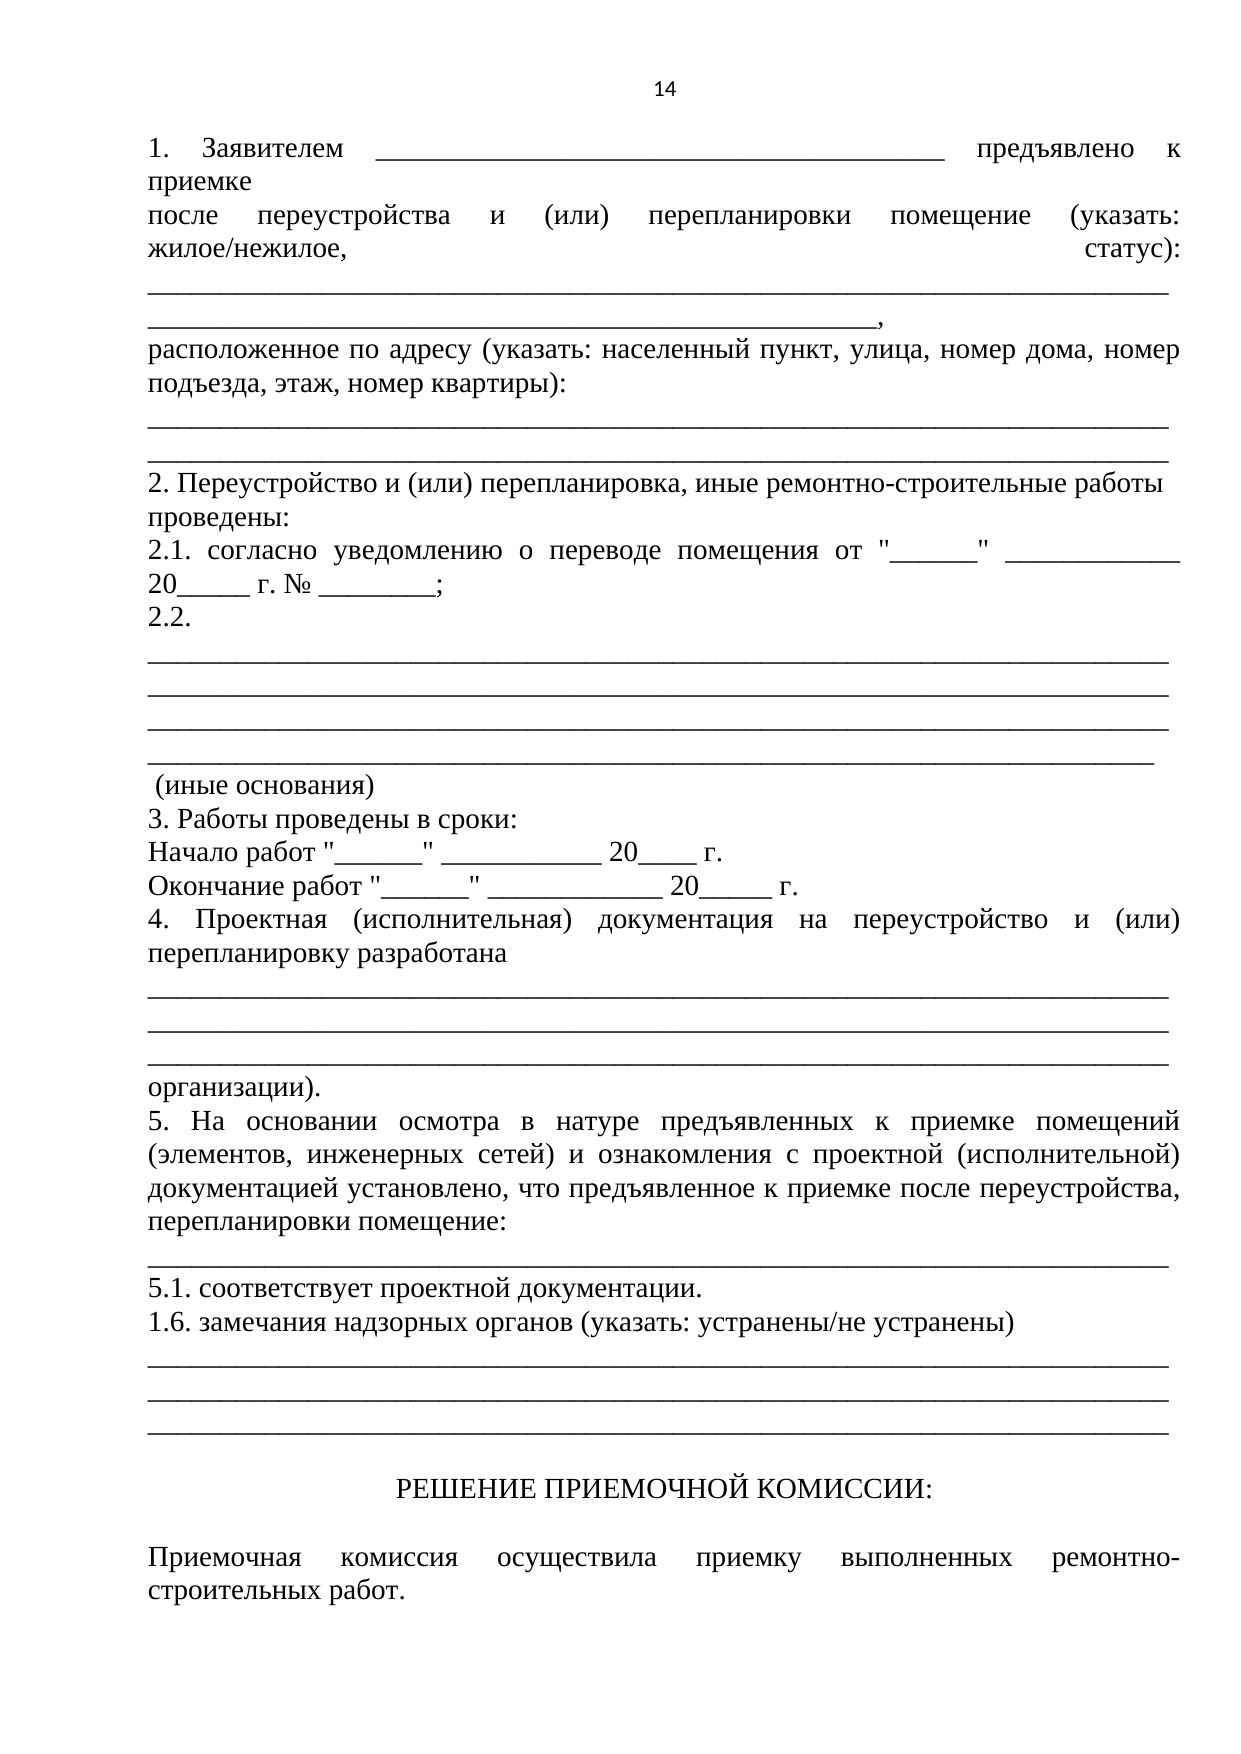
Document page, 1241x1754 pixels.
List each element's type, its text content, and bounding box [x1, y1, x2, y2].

text 1.6. замечания надзорных органов (указать: устранены/не устранены) [148, 1304, 1181, 1337]
text ____________________________________________________________________________________________________________________________________________ [148, 968, 1181, 1036]
text ______________________________________________________________________ [148, 1371, 1181, 1404]
text (иные основания) [148, 767, 1181, 801]
text ______________________________________________________________________ [148, 432, 1181, 465]
text Начало работ "______" ___________ 20____ г. [148, 834, 1181, 868]
text 5. На основании осмотра в натуре предъявленных к приемке помещений (элементов, инженерных сетей) и ознакомления с проектной (исполнительной) документацией установлено, что предъявленное к приемке после переустройства, перепланировки помещение: [148, 1103, 1181, 1237]
text Приемочная комиссия осуществила приемку выполненных ремонтно-строительных работ. [148, 1539, 1181, 1606]
text ______________________________________________________________________ [148, 667, 1181, 700]
text ______________________________________________________________________5.1. соответствует проектной документации. [148, 1237, 1181, 1304]
text 2.1. согласно уведомлению о переводе помещения от "______" ____________ 20_____ г. № ________; [148, 532, 1181, 599]
text 4. Проектная (исполнительная) документация на переустройство и (или) перепланировку разработана [148, 901, 1181, 968]
text _____________________________________________________________________ [148, 734, 1181, 767]
text ______________________________________________________________________ [148, 700, 1181, 734]
text расположенное по адресу (указать: населенный пункт, улица, номер дома, номер подъезда, этаж, номер квартиры): [148, 331, 1181, 398]
text ______________________________________________________________________ [148, 1337, 1181, 1371]
text РЕШЕНИЕ ПРИЕМОЧНОЙ КОМИССИИ: [148, 1472, 1181, 1505]
text организации). [148, 1069, 1181, 1103]
text 2. Переустройство и (или) перепланировка, иные ремонтно-строительные работы [148, 465, 1181, 499]
text ______________________________________________________________________ [148, 1404, 1181, 1438]
text ______________________________________________________________________ [148, 1036, 1181, 1069]
text 3. Работы проведены в сроки: [148, 801, 1181, 834]
text после переустройства и (или) перепланировки помещение (указать: жилое/нежилое, статус): ________________________________________________________________________________________________________________________, [148, 197, 1181, 331]
text 1. Заявителем _______________________________________ предъявлено к приемке [148, 130, 1181, 197]
text 2.2. ______________________________________________________________________ [148, 599, 1181, 667]
text ______________________________________________________________________ [148, 398, 1181, 432]
text проведены: [148, 499, 1181, 532]
text Окончание работ "______" ____________ 20_____ г. [148, 868, 1181, 901]
